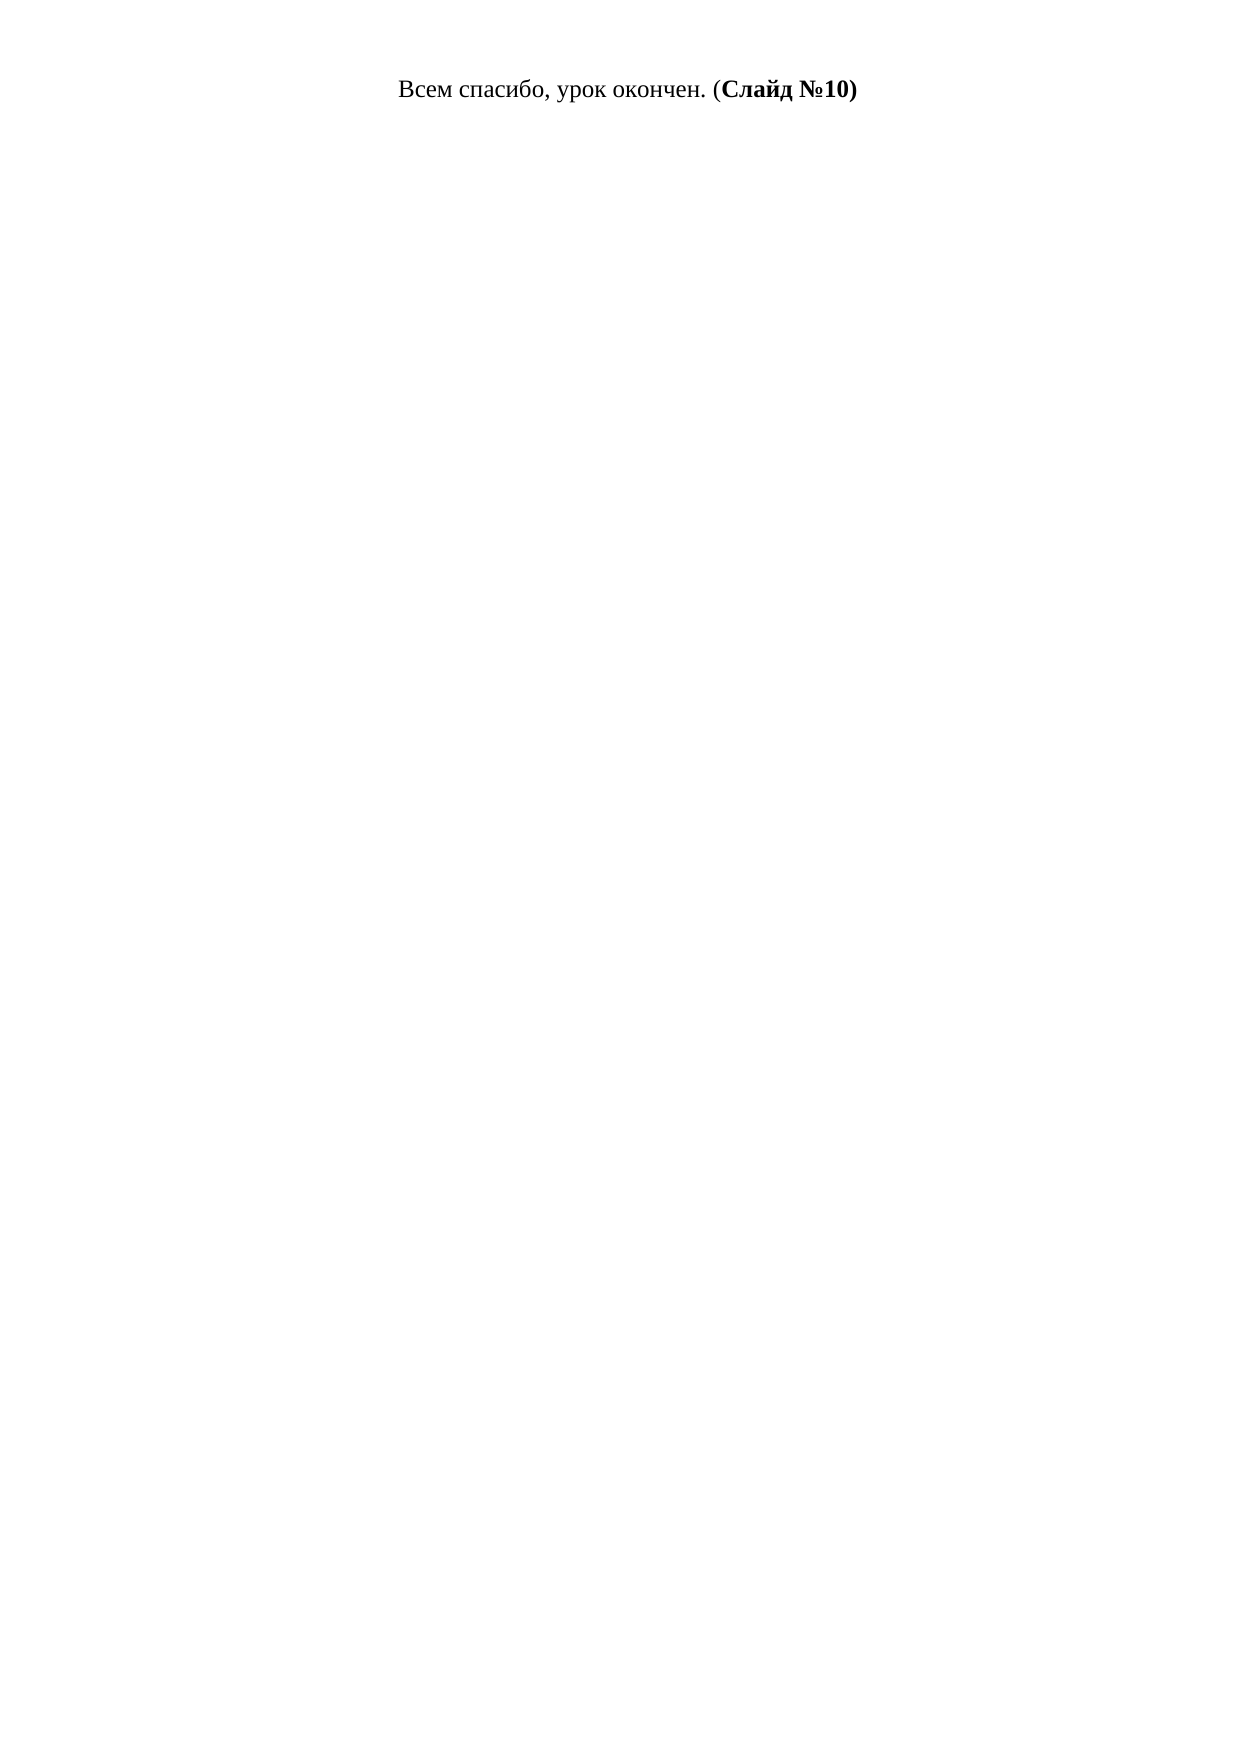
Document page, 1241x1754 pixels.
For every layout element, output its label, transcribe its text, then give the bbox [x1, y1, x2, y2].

text Всем спасибо, урок окончен. (Слайд №10) [89, 74, 1167, 103]
